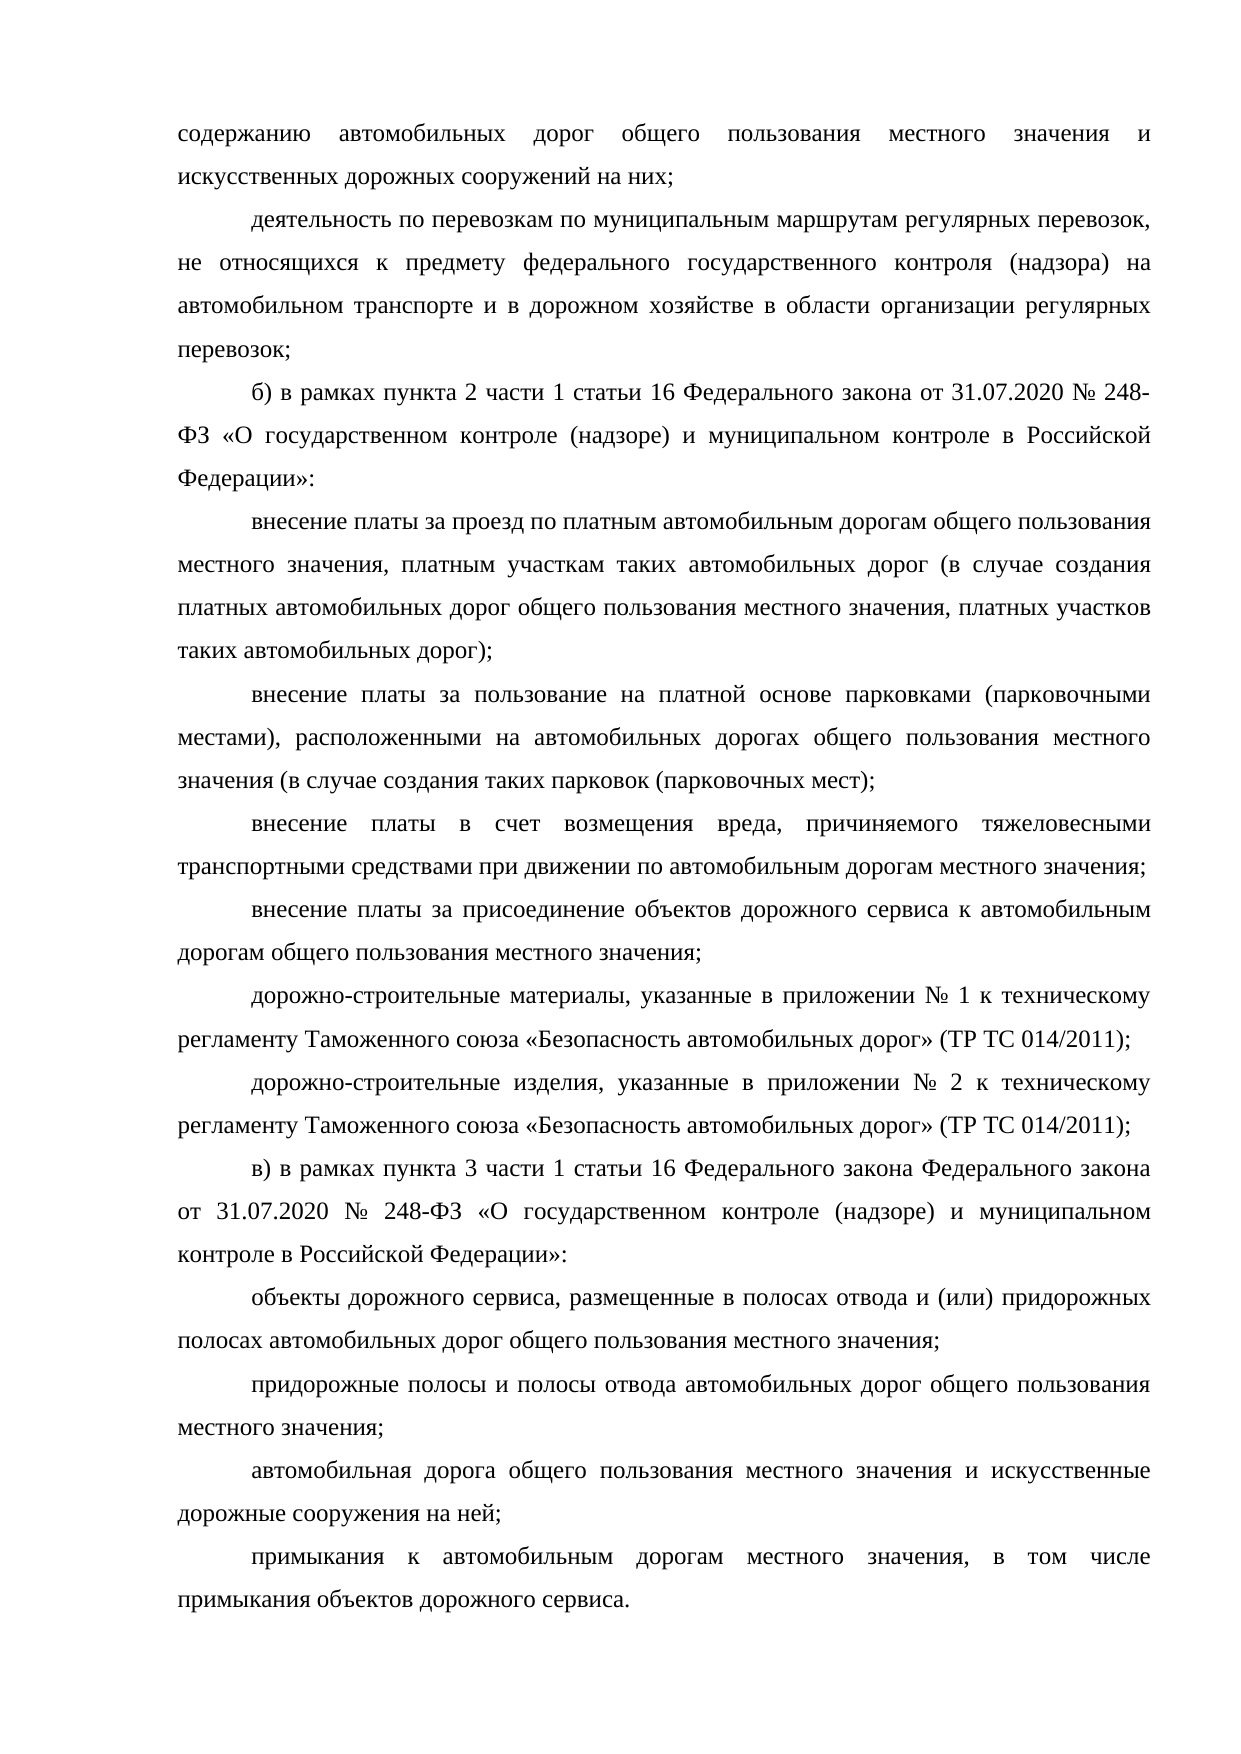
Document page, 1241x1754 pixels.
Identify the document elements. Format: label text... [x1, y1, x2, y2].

text внесение платы за пользование на платной основе парковками (парковочными местами), расположенными на автомобильных дорогах общего пользования местного значения (в случае создания таких парковок (парковочных мест); [177, 679, 1152, 794]
text дорожно-строительные материалы, указанные в приложении № 1 к техническому регламенту Таможенного союза «Безопасность автомобильных дорог» (ТР ТС 014/2011); [177, 981, 1152, 1052]
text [177, 118, 1152, 190]
text автомобильная дорога общего пользования местного значения и искусственные дорожные сооружения на ней; [177, 1455, 1152, 1527]
text в) в рамках пункта 3 части 1 статьи 16 Федерального закона Федерального закона от 31.07.2020 № 248-ФЗ «О государственном контроле (надзоре) и муниципальном контроле в Российской Федерации»: [177, 1153, 1152, 1268]
text внесение платы в счет возмещения вреда, причиняемого тяжеловесными транспортными средствами при движении по автомобильным дорогам местного значения; [177, 808, 1152, 880]
text объекты дорожного сервиса, размещенные в полосах отвода и (или) придорожных полосах автомобильных дорог общего пользования местного значения; [177, 1282, 1152, 1354]
text внесение платы за проезд по платным автомобильным дорогам общего пользования местного значения, платным участкам таких автомобильных дорог (в случае создания платных автомобильных дорог общего пользования местного значения, платных участков таких автомобильных дорог); [177, 506, 1152, 664]
text придорожные полосы и полосы отвода автомобильных дорог общего пользования местного значения; [177, 1369, 1152, 1441]
text б) в рамках пункта 2 части 1 статьи 16 Федерального закона от 31.07.2020 № 248-ФЗ «О государственном контроле (надзоре) и муниципальном контроле в Российской Федерации»: [177, 377, 1152, 492]
text деятельность по перевозкам по муниципальным маршрутам регулярных перевозок, не относящихся к предмету федерального государственного контроля (надзора) на автомобильном транспорте и в дорожном хозяйстве в области организации регулярных перевозок; [177, 204, 1152, 362]
text дорожно-строительные изделия, указанные в приложении № 2 к техническому регламенту Таможенного союза «Безопасность автомобильных дорог» (ТР ТС 014/2011); [177, 1067, 1152, 1139]
text примыкания к автомобильным дорогам местного значения, в том числе примыкания объектов дорожного сервиса. [177, 1541, 1152, 1613]
text внесение платы за присоединение объектов дорожного сервиса к автомобильным дорогам общего пользования местного значения; [177, 894, 1152, 966]
